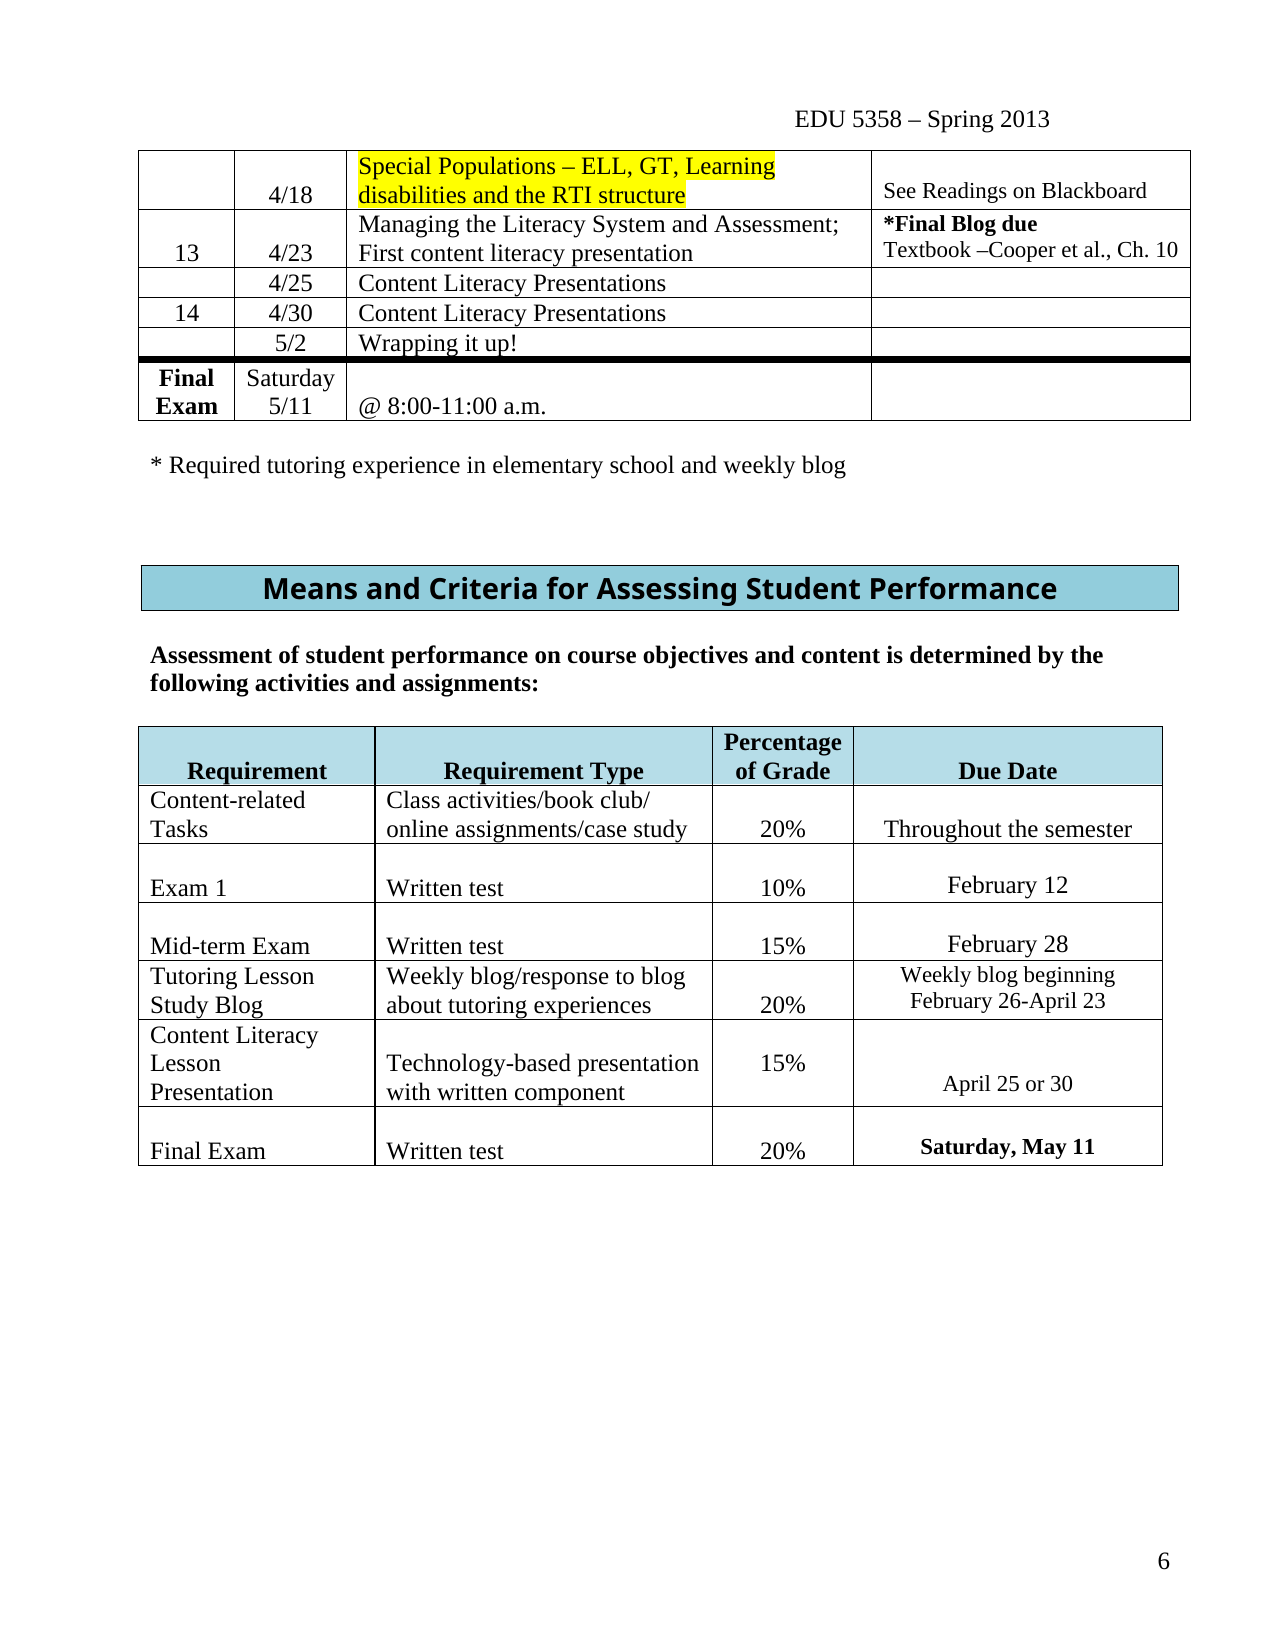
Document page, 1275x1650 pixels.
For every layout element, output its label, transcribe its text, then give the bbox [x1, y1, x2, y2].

table_cell Tutoring Lesson Study Blog [139, 961, 374, 1019]
table_cell 4/25 [235, 268, 346, 297]
text * Required tutoring experience in elementary school and weekly blog [150, 450, 1170, 479]
table_cell Class activities/book club/ online assignments/case study [376, 786, 712, 843]
table_cell Written test [376, 903, 712, 960]
table_header Requirement [139, 727, 374, 784]
table_cell February 12 [854, 844, 1162, 902]
table_cell *Final Blog due Textbook –Cooper et al., Ch. 10 [872, 210, 1190, 267]
table_cell Content-related Tasks [139, 786, 374, 843]
table_cell 15% [713, 903, 853, 960]
table_cell Final Exam [139, 363, 234, 420]
table_cell Content Literacy Presentations [347, 268, 871, 297]
table_cell Throughout the semester [854, 786, 1162, 843]
table_header Due Date [854, 727, 1162, 784]
table_cell 13 [139, 210, 234, 267]
table_cell Weekly blog/response to blog about tutoring experiences [376, 961, 712, 1019]
table_header Requirement Type [376, 727, 712, 784]
table_cell Special Populations – ELL, GT, Learning disabilities and the RTI structure [686, 151, 871, 208]
table_cell Technology-based presentation with written component [376, 1020, 712, 1106]
table_cell Saturday, May 11 [854, 1107, 1162, 1164]
table_cell Written test [376, 1107, 712, 1164]
table_cell [872, 298, 1190, 327]
table_cell Content Literacy Lesson Presentation [139, 1020, 374, 1106]
table_cell April 25 or 30 [854, 1020, 1162, 1106]
table_cell [872, 328, 1190, 356]
table_cell Exam 1 [139, 844, 374, 902]
table_cell Mid-term Exam [139, 903, 374, 960]
table_cell @ 8:00-11:00 a.m. [347, 363, 871, 420]
table_cell 4/23 [235, 210, 346, 267]
table_cell [872, 268, 1190, 297]
table_cell [139, 328, 234, 356]
table_cell 20% [713, 786, 853, 843]
table_cell [872, 363, 1190, 420]
table_header Percentage of Grade [713, 727, 853, 784]
table_cell See Readings on Blackboard [872, 151, 1190, 208]
table_cell Content Literacy Presentations [347, 298, 871, 327]
table_cell February 28 [854, 903, 1162, 960]
table_cell 4/30 [235, 298, 346, 327]
table_cell Managing the Literacy System and Assessment; First content literacy presentation [347, 210, 871, 267]
table_cell Wrapping it up! [347, 328, 871, 356]
text Assessment of student performance on course objectives and content is determined by the following activities and assignments: [150, 640, 1170, 697]
table_cell [139, 268, 234, 297]
table_cell Weekly blog beginning February 26-April 23 [854, 961, 1162, 1019]
table_cell 4/18 [235, 151, 346, 208]
table_cell 20% [713, 1107, 853, 1164]
table_cell 20% [713, 961, 853, 1019]
table_cell [139, 151, 234, 208]
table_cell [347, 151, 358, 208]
text Means and Criteria for Assessing Student Performance [142, 566, 1178, 610]
table_cell Saturday 5/11 [235, 363, 346, 420]
table_cell 15% [713, 1020, 853, 1106]
table_cell 10% [713, 844, 853, 902]
table_cell Written test [376, 844, 712, 902]
table_cell Final Exam [139, 1107, 374, 1164]
table_cell 14 [139, 298, 234, 327]
table_cell 5/2 [235, 328, 346, 356]
